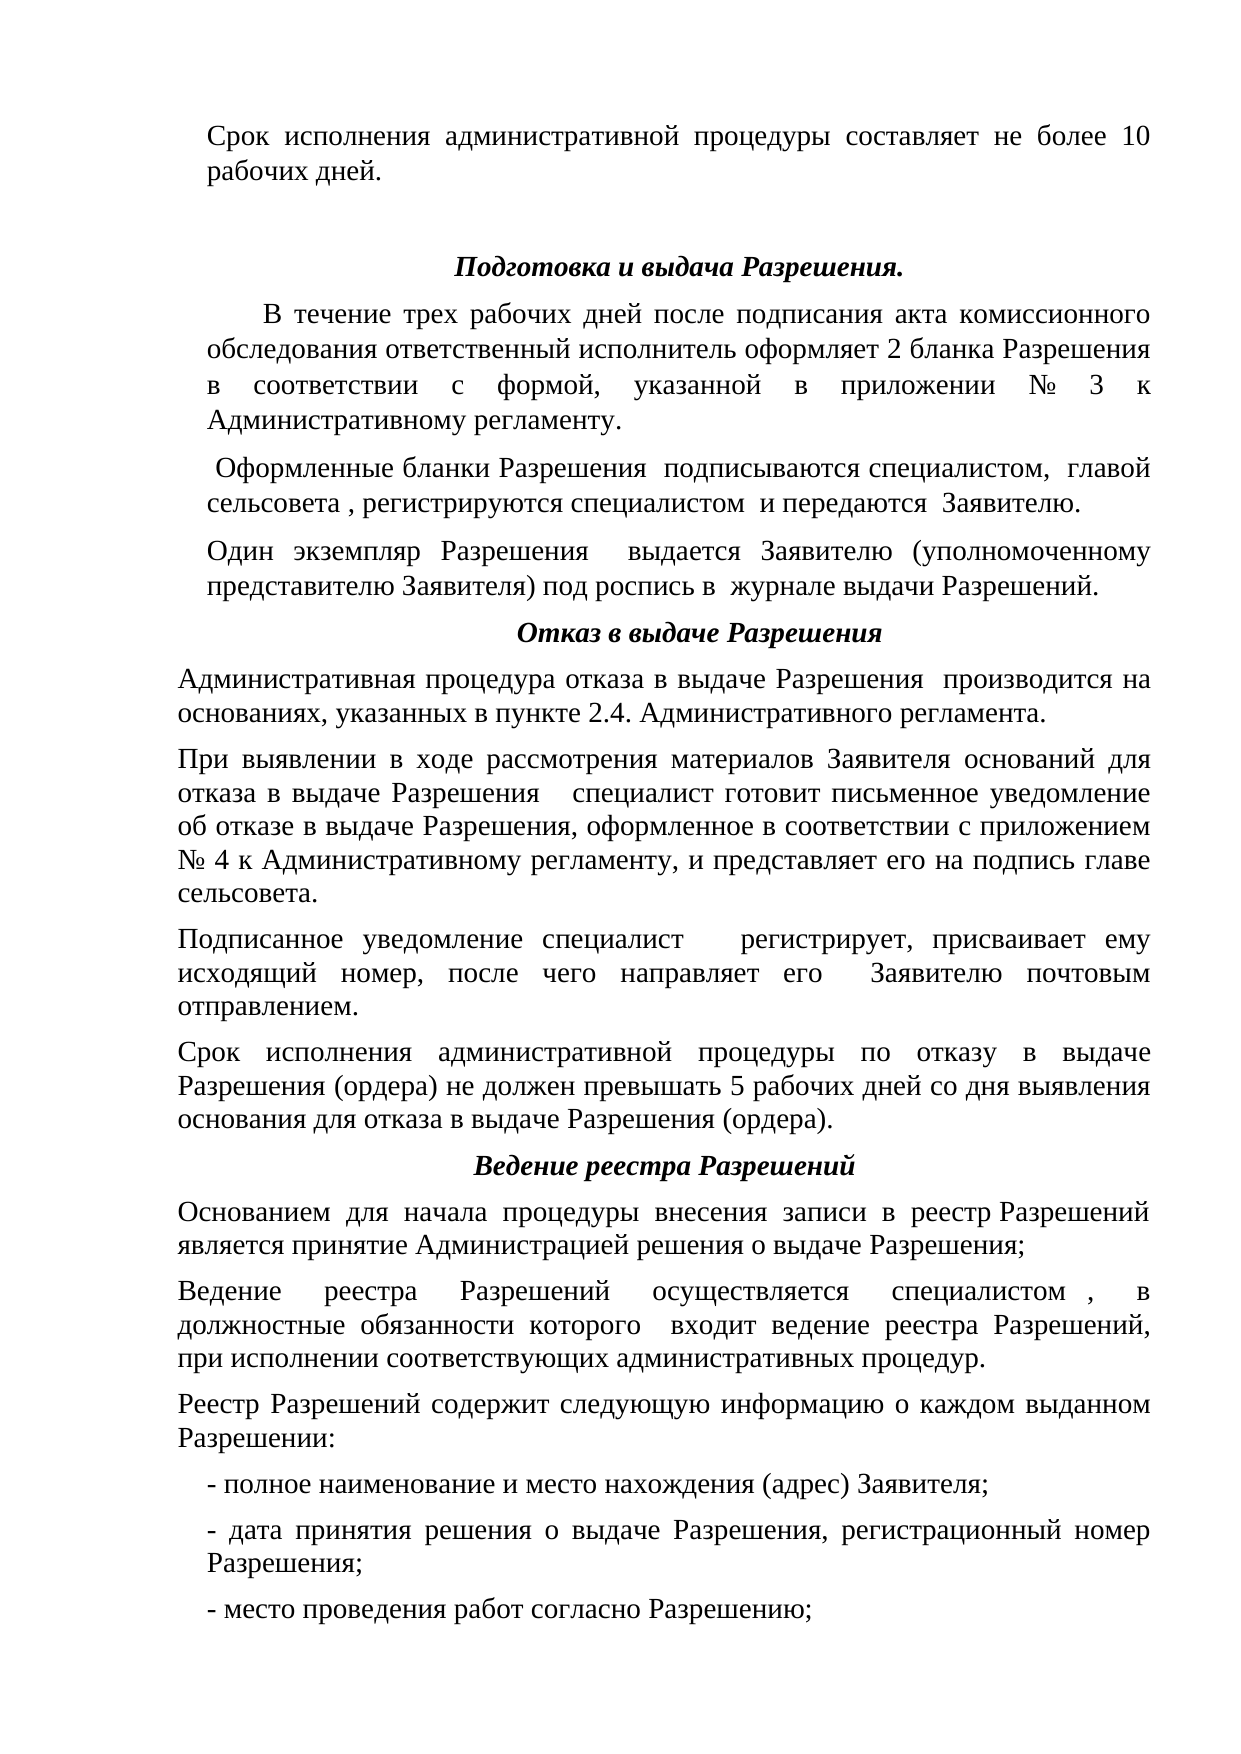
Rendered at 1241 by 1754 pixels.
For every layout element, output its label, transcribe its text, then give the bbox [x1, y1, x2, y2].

text Реестр Разрешений содержит следующую информацию о каждом выданном Разрешении: [177, 1386, 1152, 1453]
text Срок исполнения административной процедуры составляет не более 10 рабочих дней. [207, 118, 1152, 187]
text В течение трех рабочих дней после подписания акта комиссионного обследования ответственный исполнитель оформляет 2 бланка Разрешения в соответствии с формой, указанной в приложении № 3 к Административному регламенту. [207, 296, 1152, 436]
text Ведение реестра Разрешений [177, 1148, 1152, 1181]
text Один экземпляр Разрешения выдается Заявителю (уполномоченному представителю Заявителя) под роспись в журнале выдачи Разрешений. [207, 533, 1152, 601]
text - полное наименование и место нахождения (адрес) Заявителя; [207, 1466, 1152, 1499]
text Подготовка и выдача Разрешения. [207, 249, 1152, 282]
text Отказ в выдаче Разрешения [247, 616, 1152, 649]
text - дата принятия решения о выдаче Разрешения, регистрационный номер Разрешения; [207, 1512, 1152, 1579]
text Подписанное уведомление специалист регистрирует, присваивает ему исходящий номер, после чего направляет его Заявителю почтовым отправлением. [177, 921, 1152, 1022]
text Ведение реестра Разрешений осуществляется специалистом , в должностные обязанности которого входит ведение реестра Разрешений, при исполнении соответствующих административных процедур. [177, 1273, 1152, 1374]
text Административная процедура отказа в выдаче Разрешения производится на основаниях, указанных в пункте 2.4. Административного регламента. [177, 662, 1152, 729]
text Основанием для начала процедуры внесения записи в реестр Разрешений является принятие Администрацией решения о выдаче Разрешения; [177, 1194, 1152, 1261]
text При выявлении в ходе рассмотрения материалов Заявителя оснований для отказа в выдаче Разрешения специалист готовит письменное уведомление об отказе в выдаче Разрешения, оформленное в соответствии с приложением № 4 к Административному регламенту, и представляет его на подпись главе сельсовета. [177, 741, 1152, 909]
text Срок исполнения административной процедуры по отказу в выдаче Разрешения (ордера) не должен превышать 5 рабочих дней со дня выявления основания для отказа в выдаче Разрешения (ордера). [177, 1034, 1152, 1135]
text - место проведения работ согласно Разрешению; [207, 1592, 1152, 1625]
text Оформленные бланки Разрешения подписываются специалистом, главой сельсовета , регистрируются специалистом и передаются Заявителю. [207, 450, 1152, 518]
